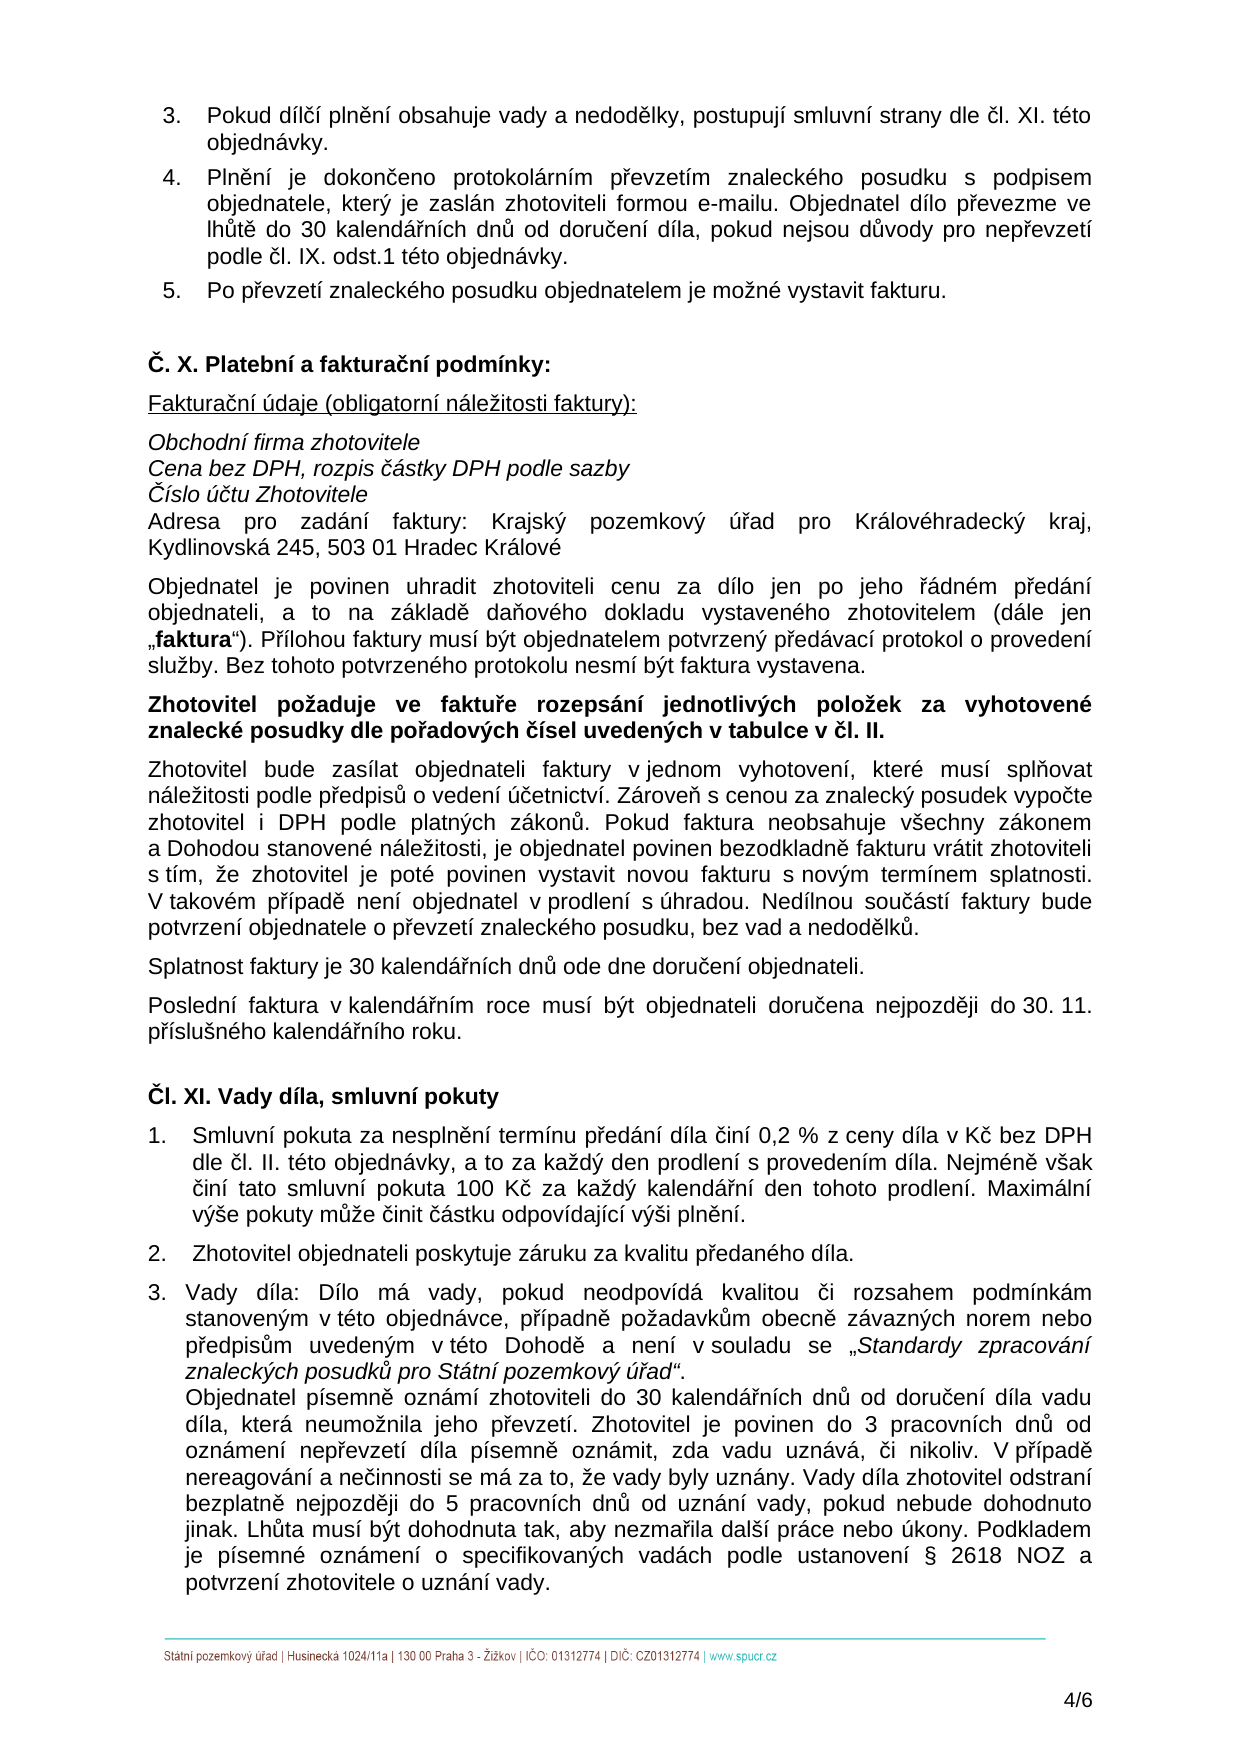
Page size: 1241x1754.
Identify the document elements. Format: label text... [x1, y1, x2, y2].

list Plnění je dokončeno protokolárním převzetím znaleckého posudku s podpisem objednatele, který je zaslán zhotoviteli formou e-mailu. Objednatel dílo převezme ve lhůtě do 30 kalendářních dnů od doručení díla, pokud nejsou důvody pro nepřevzetí podle čl. IX. odst.1 této objednávky. [162, 163, 1093, 269]
subtitle Smluvní pokuta za nesplnění termínu předání díla činí 0,2 % z ceny díla v Kč bez DPH dle čl. II. této objednávky, a to za každý den prodlení s provedením díla. Nejméně však činí tato smluvní pokuta 100 Kč za každý kalendářní den tohoto prodlení. Maximální výše pokuty může činit částku odpovídající výši plnění. [148, 1122, 1093, 1228]
text Číslo účtu Zhotovitele [148, 481, 1093, 508]
list Po převzetí znaleckého posudku objednatelem je možné vystavit fakturu. [162, 277, 1093, 304]
text Adresa pro zadání faktury: Krajský pozemkový úřad pro Královéhradecký kraj, Kydlinovská 245, 503 01 Hradec Králové [148, 508, 1093, 560]
text Fakturační údaje (obligatorní náležitosti faktury): [148, 390, 1093, 416]
list Vady díla: Dílo má vady, pokud neodpovídá kvalitou či rozsahem podmínkám stanoveným v této objednávce, případně požadavkům obecně závazných norem nebo předpisům uvedeným v této Dohodě a není v souladu se „Standardy zpracování znaleckých posudků pro Státní pozemkový úřad“. [148, 1279, 1093, 1384]
text Čl. XI. Vady díla, smluvní pokuty [148, 1083, 1093, 1110]
text Č. X. Platební a fakturační podmínky: [148, 351, 1093, 377]
picture [147, 1635, 1066, 1667]
text Objednatel písemně oznámí zhotoviteli do 30 kalendářních dnů od doručení díla vadu díla, která neumožnila jeho převzetí. Zhotovitel je povinen do 3 pracovních dnů od oznámení nepřevzetí díla písemně oznámit, zda vadu uznává, či nikoliv. V případě nereagování a nečinnosti se má za to, že vady byly uznány. Vady díla zhotovitel odstraní bezplatně nejpozději do 5 pracovních dnů od uznání vady, pokud nebude dohodnuto jinak. Lhůta musí být dohodnuta tak, aby nezmařila další práce nebo úkony. Podkladem je písemné oznámení o specifikovaných vadách podle ustanovení § 2618 NOZ a potvrzení zhotovitele o uznání vady. [185, 1384, 1093, 1595]
text Obchodní firma zhotovitele [148, 428, 1093, 455]
text Poslední faktura v kalendářním roce musí být objednateli doručena nejpozději do 30. 11. příslušného kalendářního roku. [148, 992, 1093, 1044]
text Objednatel je povinen uhradit zhotoviteli cenu za dílo jen po jeho řádném předání objednateli, a to na základě daňového dokladu vystaveného zhotovitelem (dále jen „faktura“). Přílohou faktury musí být objednatelem potvrzený předávací protokol o provedení služby. Bez tohoto potvrzeného protokolu nesmí být faktura vystavena. [148, 573, 1093, 678]
text Zhotovitel bude zasílat objednateli faktury v jednom vyhotovení, které musí splňovat náležitosti podle předpisů o vedení účetnictví. Zároveň s cenou za znalecký posudek vypočte zhotovitel i DPH podle platných zákonů. Pokud faktura neobsahuje všechny zákonem a Dohodou stanovené náležitosti, je objednatel povinen bezodkladně fakturu vrátit zhotoviteli s tím, že zhotovitel je poté povinen vystavit novou fakturu s novým termínem splatnosti. V takovém případě není objednatel v prodlení s úhradou. Nedílnou součástí faktury bude potvrzení objednatele o převzetí znaleckého posudku, bez vad a nedodělků. [148, 756, 1093, 940]
text Cena bez DPH, rozpis částky DPH podle sazby [148, 455, 1093, 481]
text Splatnost faktury je 30 kalendářních dnů ode dne doručení objednateli. [148, 953, 1093, 979]
list Pokud dílčí plnění obsahuje vady a nedodělky, postupují smluvní strany dle čl. XI. této objednávky. [162, 102, 1093, 155]
subtitle Zhotovitel objednateli poskytuje záruku za kvalitu předaného díla. [148, 1240, 1093, 1266]
text Zhotovitel požaduje ve faktuře rozepsání jednotlivých položek za vyhotovené znalecké posudky dle pořadových čísel uvedených v tabulce v čl. II. [148, 691, 1093, 743]
